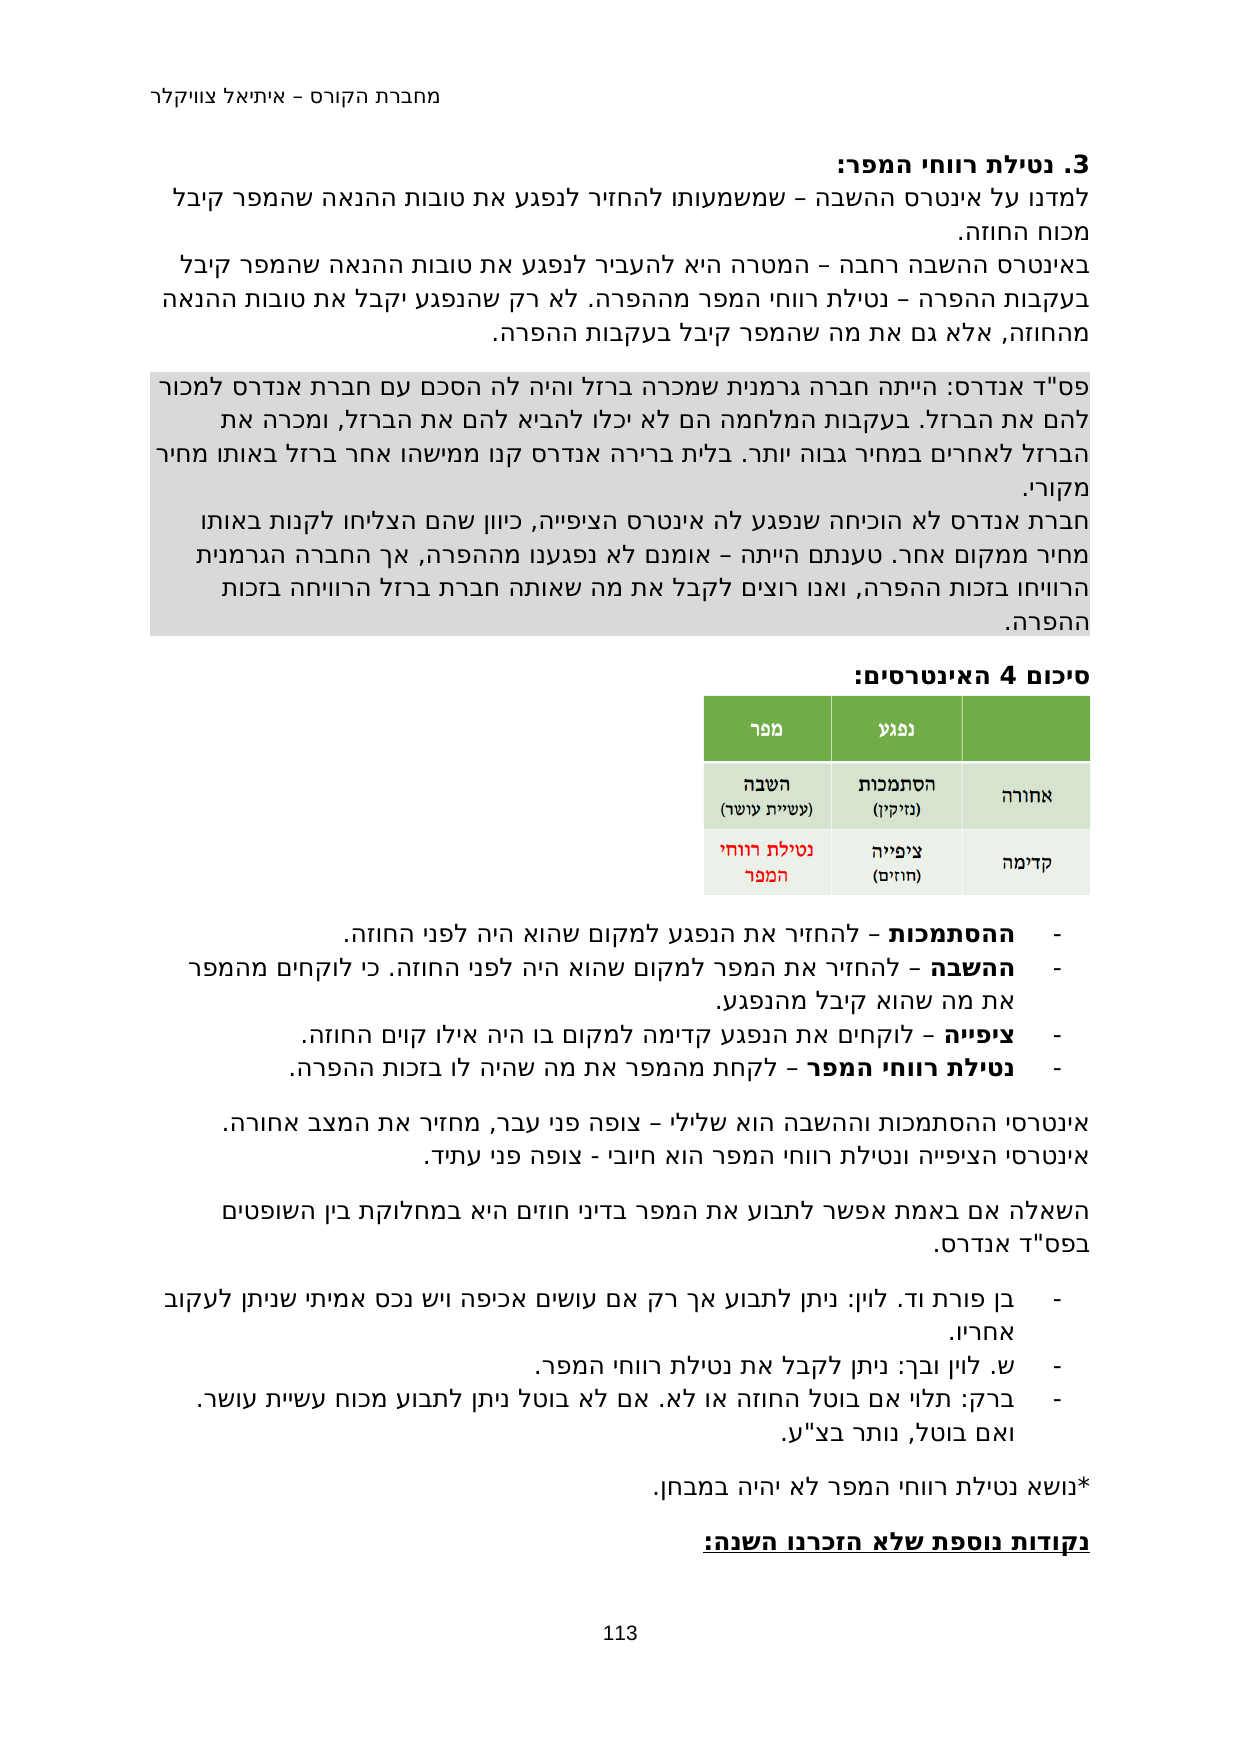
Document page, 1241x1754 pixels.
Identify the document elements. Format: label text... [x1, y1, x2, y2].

list ברק: תלוי אם בוטל החוזה או לא. אם לא בוטל ניתן לתבוע מכוח עשיית עושר. ואם בוטל, נותר בצ"ע. [150, 1384, 1053, 1447]
text השאלה אם באמת אפשר לתבוע את המפר בדיני חוזים היא במחלוקת בין השופטים בפס"ד אנדרס. [150, 1196, 1090, 1258]
list בן פורת וד. לוין: ניתן לתבוע אך רק אם עושים אכיפה ויש נכס אמיתי שניתן לעקוב אחריו. [150, 1284, 1053, 1346]
list ש. לוין ובך: ניתן לקבל את נטילת רווחי המפר. [150, 1351, 1053, 1380]
text *נושא נטילת רווחי המפר לא יהיה במבחן. [150, 1472, 1090, 1501]
text אינטרסי ההסתמכות וההשבה הוא שלילי – צופה פני עבר, מחזיר את המצב אחורה. אינטרסי הציפייה ונטילת רווחי המפר הוא חיובי - צופה פני עתיד. [150, 1108, 1090, 1171]
text פס"ד אנדרס: הייתה חברה גרמנית שמכרה ברזל והיה לה הסכם עם חברת אנדרס למכור להם את הברזל. בעקבות המלחמה הם לא יכלו להביא להם את הברזל, ומכרה את הברזל לאחרים במחיר גבוה יותר. בלית ברירה אנדרס קנו ממישהו אחר ברזל באותו מחיר מקורי. חברת אנדרס לא הוכיחה שנפגע לה אינטרס הציפייה, כיוון שהם הצליחו לקנות באותו מחיר ממקום אחר. טענתם הייתה – אומנם לא נפגענו מההפרה, אך החברה הגרמנית הרוויחו בזכות ההפרה, ואנו רוצים לקבל את מה שאותה חברת ברזל הרוויחה בזכות ההפרה. [150, 372, 1090, 636]
list ההשבה – להחזיר את המפר למקום שהוא היה לפני החוזה. כי לוקחים מהמפר את מה שהוא קיבל מהנפגע. [150, 953, 1053, 1016]
list ההסתמכות – להחזיר את הנפגע למקום שהוא היה לפני החוזה. [150, 919, 1053, 948]
picture [703, 693, 1091, 895]
list ציפייה – לוקחים את הנפגע קדימה למקום בו היה אילו קוים החוזה. [150, 1020, 1053, 1049]
text 3. נטילת רווחי המפר: למדנו על אינטרס ההשבה – שמשמעותו להחזיר לנפגע את טובות ההנאה שהמפר קיבל מכוח החוזה. באינטרס ההשבה רחבה – המטרה היא להעביר לנפגע את טובות ההנאה שהמפר קיבל בעקבות ההפרה – נטילת רווחי המפר מההפרה. לא רק שהנפגע יקבל את טובות ההנאה מהחוזה, אלא גם את מה שהמפר קיבל בעקבות ההפרה. [150, 150, 1090, 347]
text נקודות נוספת שלא הזכרנו השנה: [150, 1527, 1090, 1556]
list נטילת רווחי המפר – לקחת מהמפר את מה שהיה לו בזכות ההפרה. [150, 1053, 1053, 1083]
